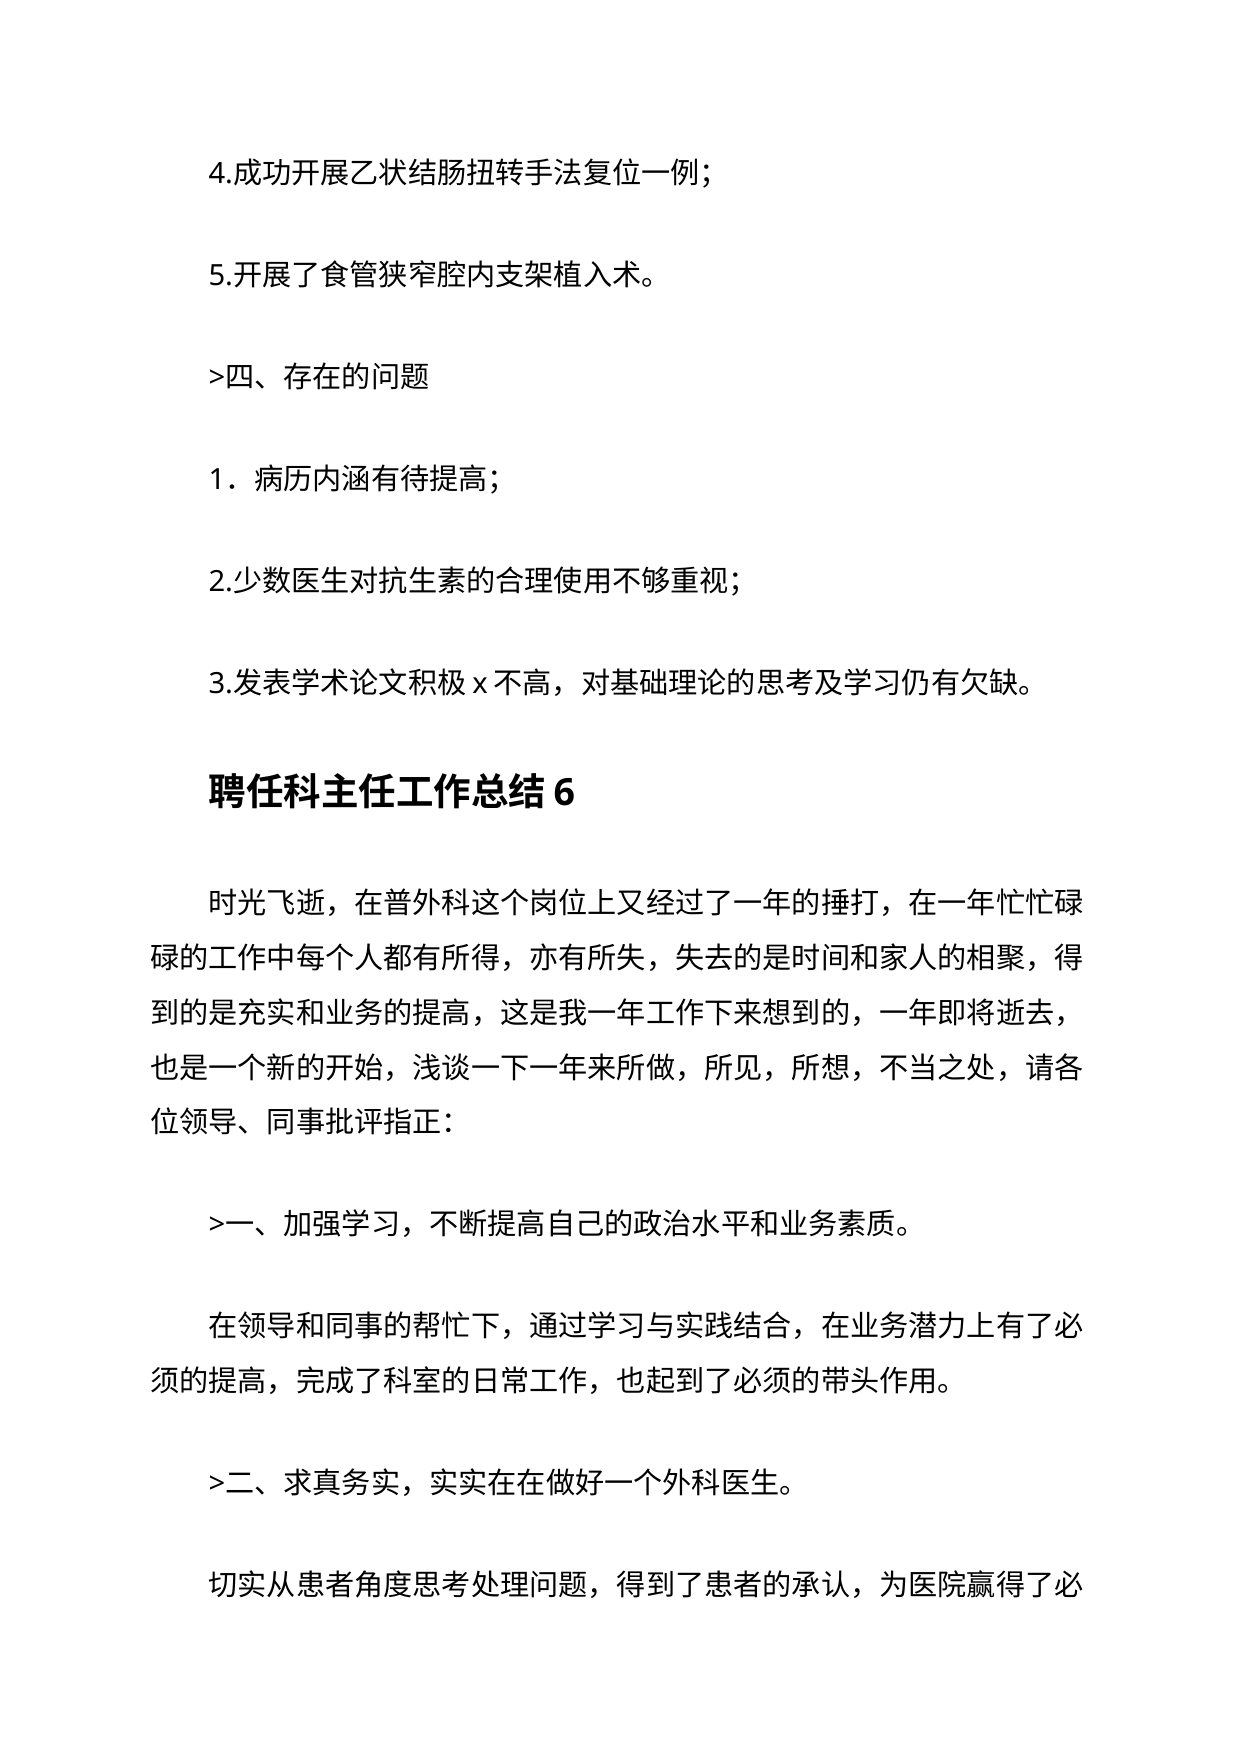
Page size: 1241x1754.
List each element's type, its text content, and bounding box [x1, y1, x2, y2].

text 聘任科主任工作总结6 [150, 762, 1090, 816]
text 1．病历内涵有待提高； [150, 456, 1090, 498]
text 4.成功开展乙状结肠扭转手法复位一例； [150, 150, 1090, 192]
text >四、存在的问题 [150, 354, 1090, 396]
text 时光飞逝，在普外科这个岗位上又经过了一年的捶打，在一年忙忙碌碌的工作中每个人都有所得，亦有所失，失去的是时间和家人的相聚，得到的是充实和业务的提高，这是我一年工作下来想到的，一年即将逝去，也是一个新的开始，浅谈一下一年来所做，所见，所想，不当之处，请各位领导、同事批评指正： [150, 879, 1090, 1141]
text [150, 1561, 1090, 1604]
text 在领导和同事的帮忙下，通过学习与实践结合，在业务潜力上有了必须的提高，完成了科室的日常工作，也起到了必须的带头作用。 [150, 1303, 1090, 1400]
text >一、加强学习，不断提高自己的政治水平和业务素质。 [150, 1201, 1090, 1243]
text 2.少数医生对抗生素的合理使用不够重视； [150, 558, 1090, 600]
text 5.开展了食管狭窄腔内支架植入术。 [150, 252, 1090, 294]
text 3.发表学术论文积极x不高，对基础理论的思考及学习仍有欠缺。 [150, 660, 1090, 702]
text >二、求真务实，实实在在做好一个外科医生。 [150, 1459, 1090, 1502]
